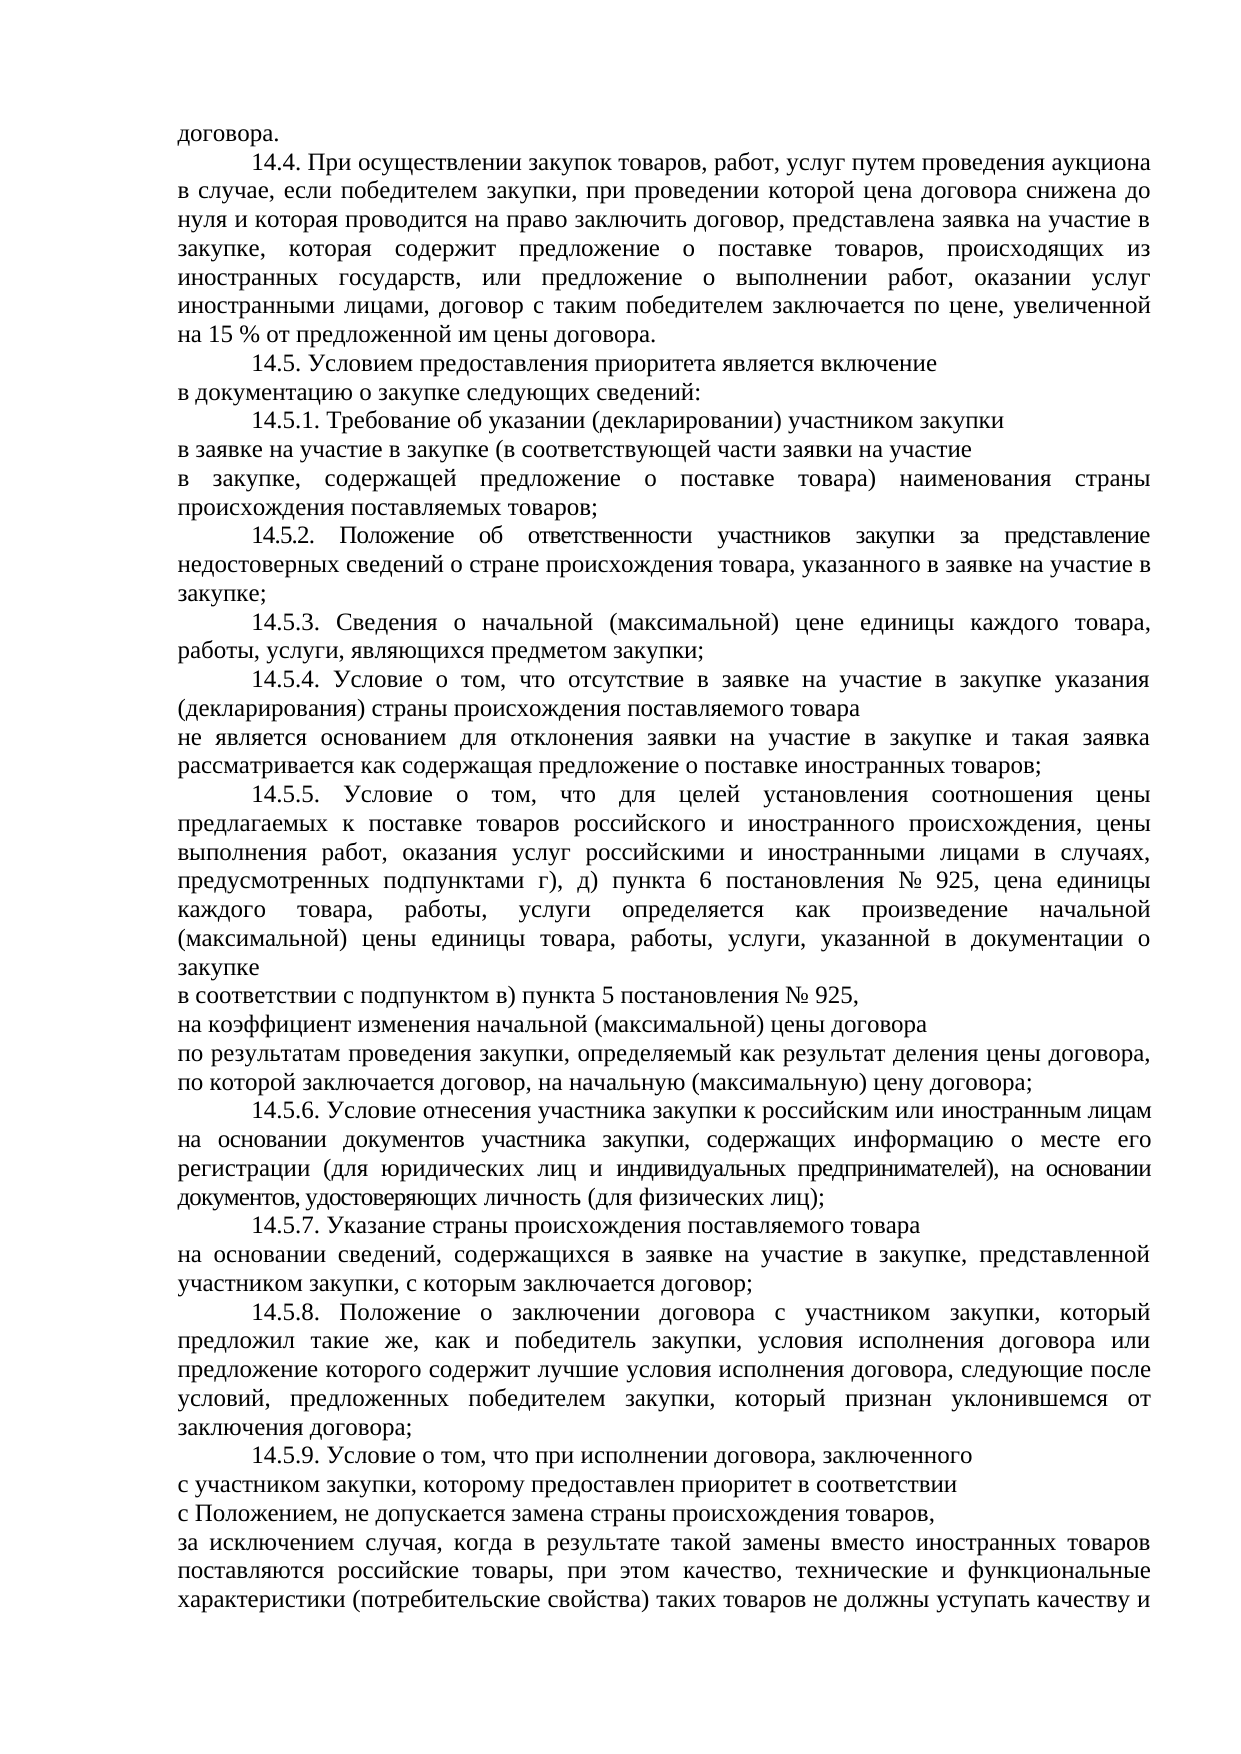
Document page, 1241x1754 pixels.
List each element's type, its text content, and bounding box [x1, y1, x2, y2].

text 14.4. При осуществлении закупок товаров, работ, услуг путем проведения аукциона в случае, если победителем закупки, при проведении которой цена договора снижена до нуля и которая проводится на право заключить договор, представлена заявка на участие в закупке, которая содержит предложение о поставке товаров, происходящих из иностранных государств, или предложение о выполнении работ, оказании услуг иностранными лицами, договор с таким победителем заключается по цене, увеличенной на 15 % от предложенной им цены договора. [177, 147, 1152, 348]
text 14.5.5. Условие о том, что для целей установления соотношения цены предлагаемых к поставке товаров российского и иностранного происхождения, цены выполнения работ, оказания услуг российскими и иностранными лицами в случаях, предусмотренных подпунктами г), д) пункта 6 постановления № 925, цена единицы каждого товара, работы, услуги определяется как произведение начальной (максимальной) цены единицы товара, работы, услуги, указанной в документации о закупке в соответствии с подпунктом в) пункта 5 постановления № 925, на коэффициент изменения начальной (максимальной) цены договора по результатам проведения закупки, определяемый как результат деления цены договора, по которой заключается договор, на начальную (максимальную) цену договора; [177, 779, 1152, 1096]
text 14.5.6. Условие отнесения участника закупки к российским или иностранным лицам на основании документов участника закупки, содержащих информацию о месте его регистрации (для юридических лиц и индивидуальных предпринимателей), на основании документов, удостоверяющих личность (для физических лиц); [177, 1096, 1152, 1211]
text 14.5.8. Положение о заключении договора с участником закупки, который предложил такие же, как и победитель закупки, условия исполнения договора или предложение которого содержит лучшие условия исполнения договора, следующие после условий, предложенных победителем закупки, который признан уклонившемся от заключения договора; [177, 1297, 1152, 1441]
text 14.5.3. Сведения о начальной (максимальной) цене единицы каждого товара, работы, услуги, являющихся предметом закупки; [177, 607, 1152, 664]
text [177, 1441, 1152, 1613]
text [177, 118, 1152, 147]
text 14.5.2. Положение об ответственности участников закупки за представление недостоверных сведений о стране происхождения товара, указанного в заявке на участие в закупке; [177, 521, 1152, 607]
text 14.5.4. Условие о том, что отсутствие в заявке на участие в закупке указания (декларирования) страны происхождения поставляемого товара не является основанием для отклонения заявки на участие в закупке и такая заявка рассматривается как содержащая предложение о поставке иностранных товаров; [177, 664, 1152, 779]
text 14.5.7. Указание страны происхождения поставляемого товара на основании сведений, содержащихся в заявке на участие в закупке, представленной участником закупки, с которым заключается договор; [177, 1211, 1152, 1297]
text 14.5. Условием предоставления приоритета является включение в документацию о закупке следующих сведений: [177, 348, 1152, 406]
text 14.5.1. Требование об указании (декларировании) участником закупки в заявке на участие в закупке (в соответствующей части заявки на участие в закупке, содержащей предложение о поставке товара) наименования страны происхождения поставляемых товаров; [177, 406, 1152, 521]
